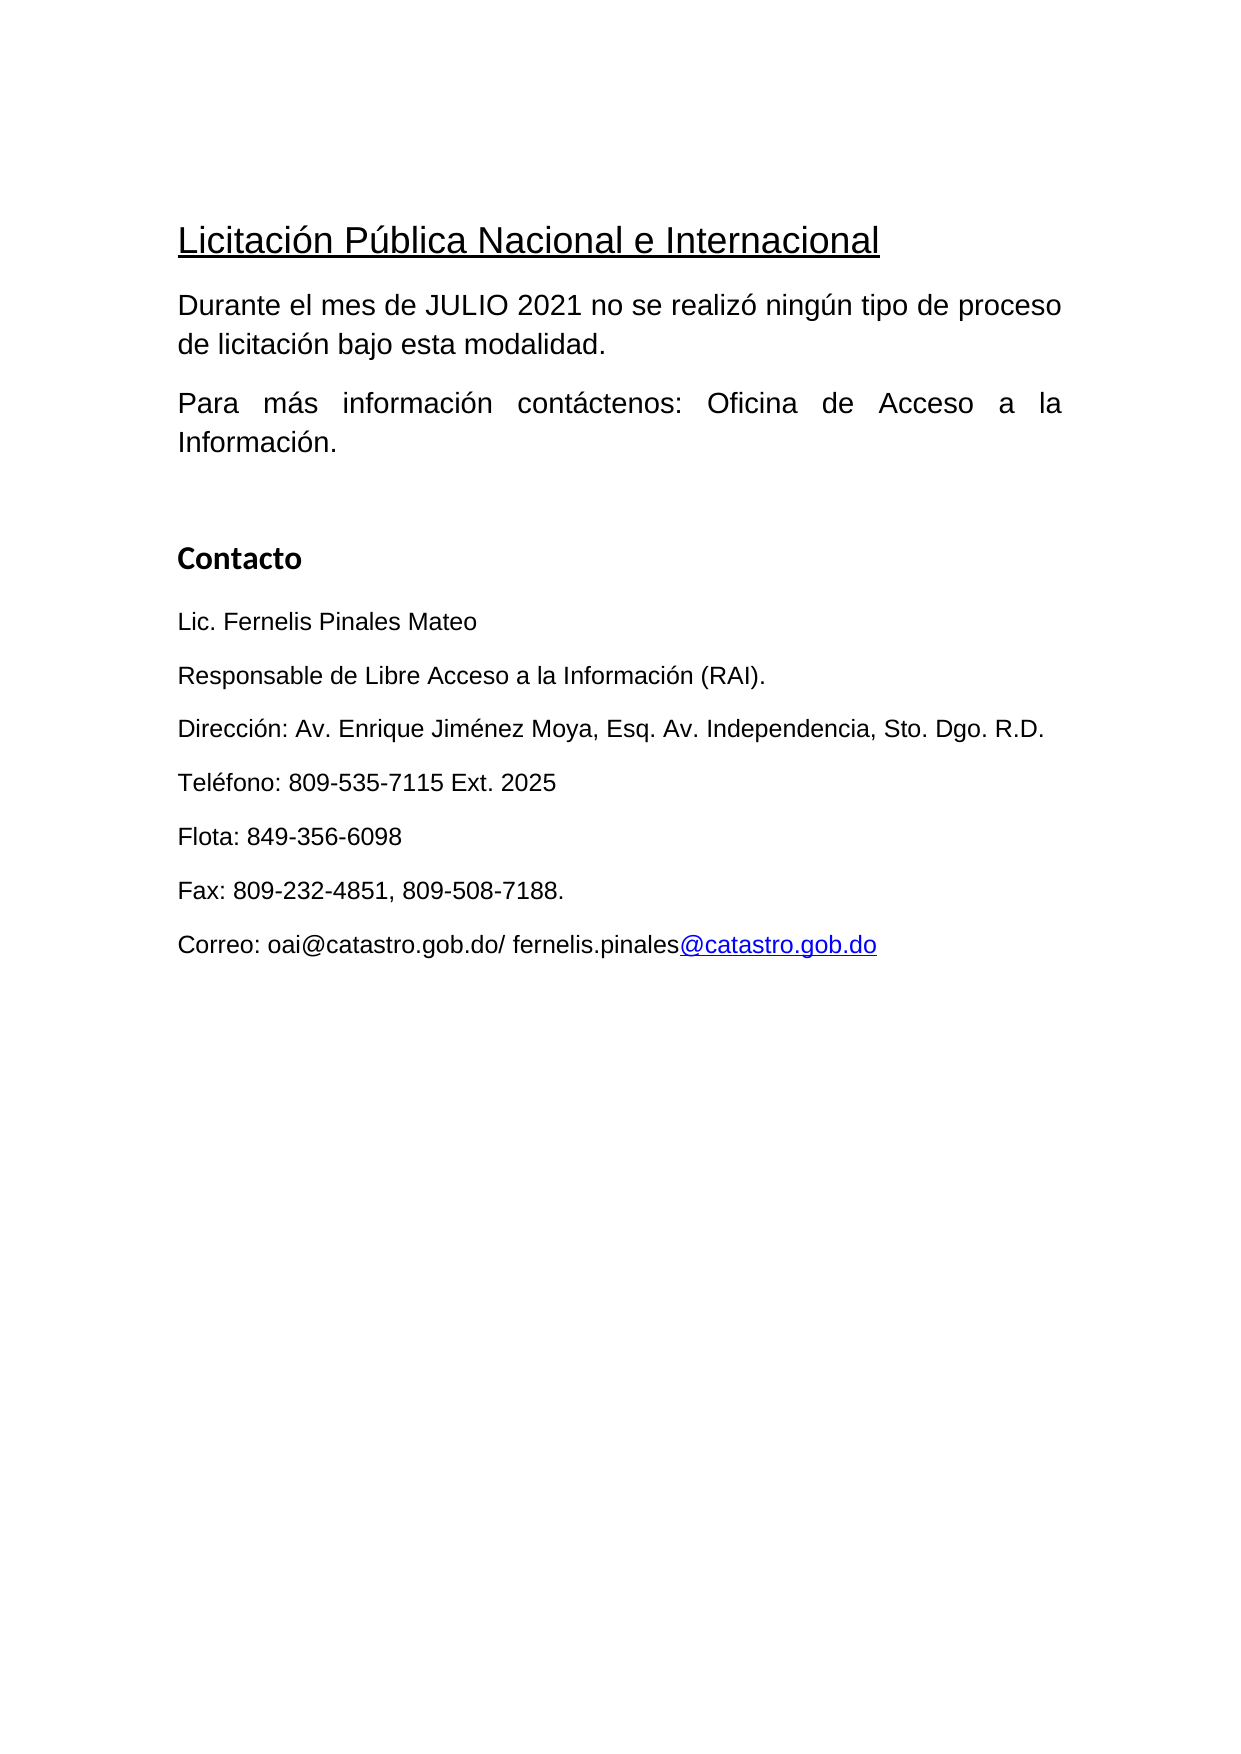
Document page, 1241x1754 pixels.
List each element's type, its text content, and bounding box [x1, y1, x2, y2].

text Flota: 849-356-6098 [177, 822, 1063, 851]
text Durante el mes de JULIO 2021 no se realizó ningún tipo de proceso de licitación bajo esta modalidad. [177, 288, 1063, 361]
text Contacto [177, 537, 1063, 578]
text Para más información contáctenos: Oficina de Acceso a la Información. [177, 386, 1063, 458]
text Responsable de Libre Acceso a la Información (RAI). [177, 661, 1063, 689]
text Licitación Pública Nacional e Internacional [177, 218, 1063, 261]
text Dirección: Av. Enrique Jiménez Moya, Esq. Av. Independencia, Sto. Dgo. R.D. [177, 714, 1063, 743]
text Fax: 809-232-4851, 809-508-7188. [177, 876, 1063, 905]
text Teléfono: 809-535-7115 Ext. 2025 [177, 768, 1063, 797]
text Correo: oai@catastro.gob.do/ fernelis.pinales@catastro.gob.do [177, 930, 1063, 959]
text Lic. Fernelis Pinales Mateo [177, 607, 1063, 636]
